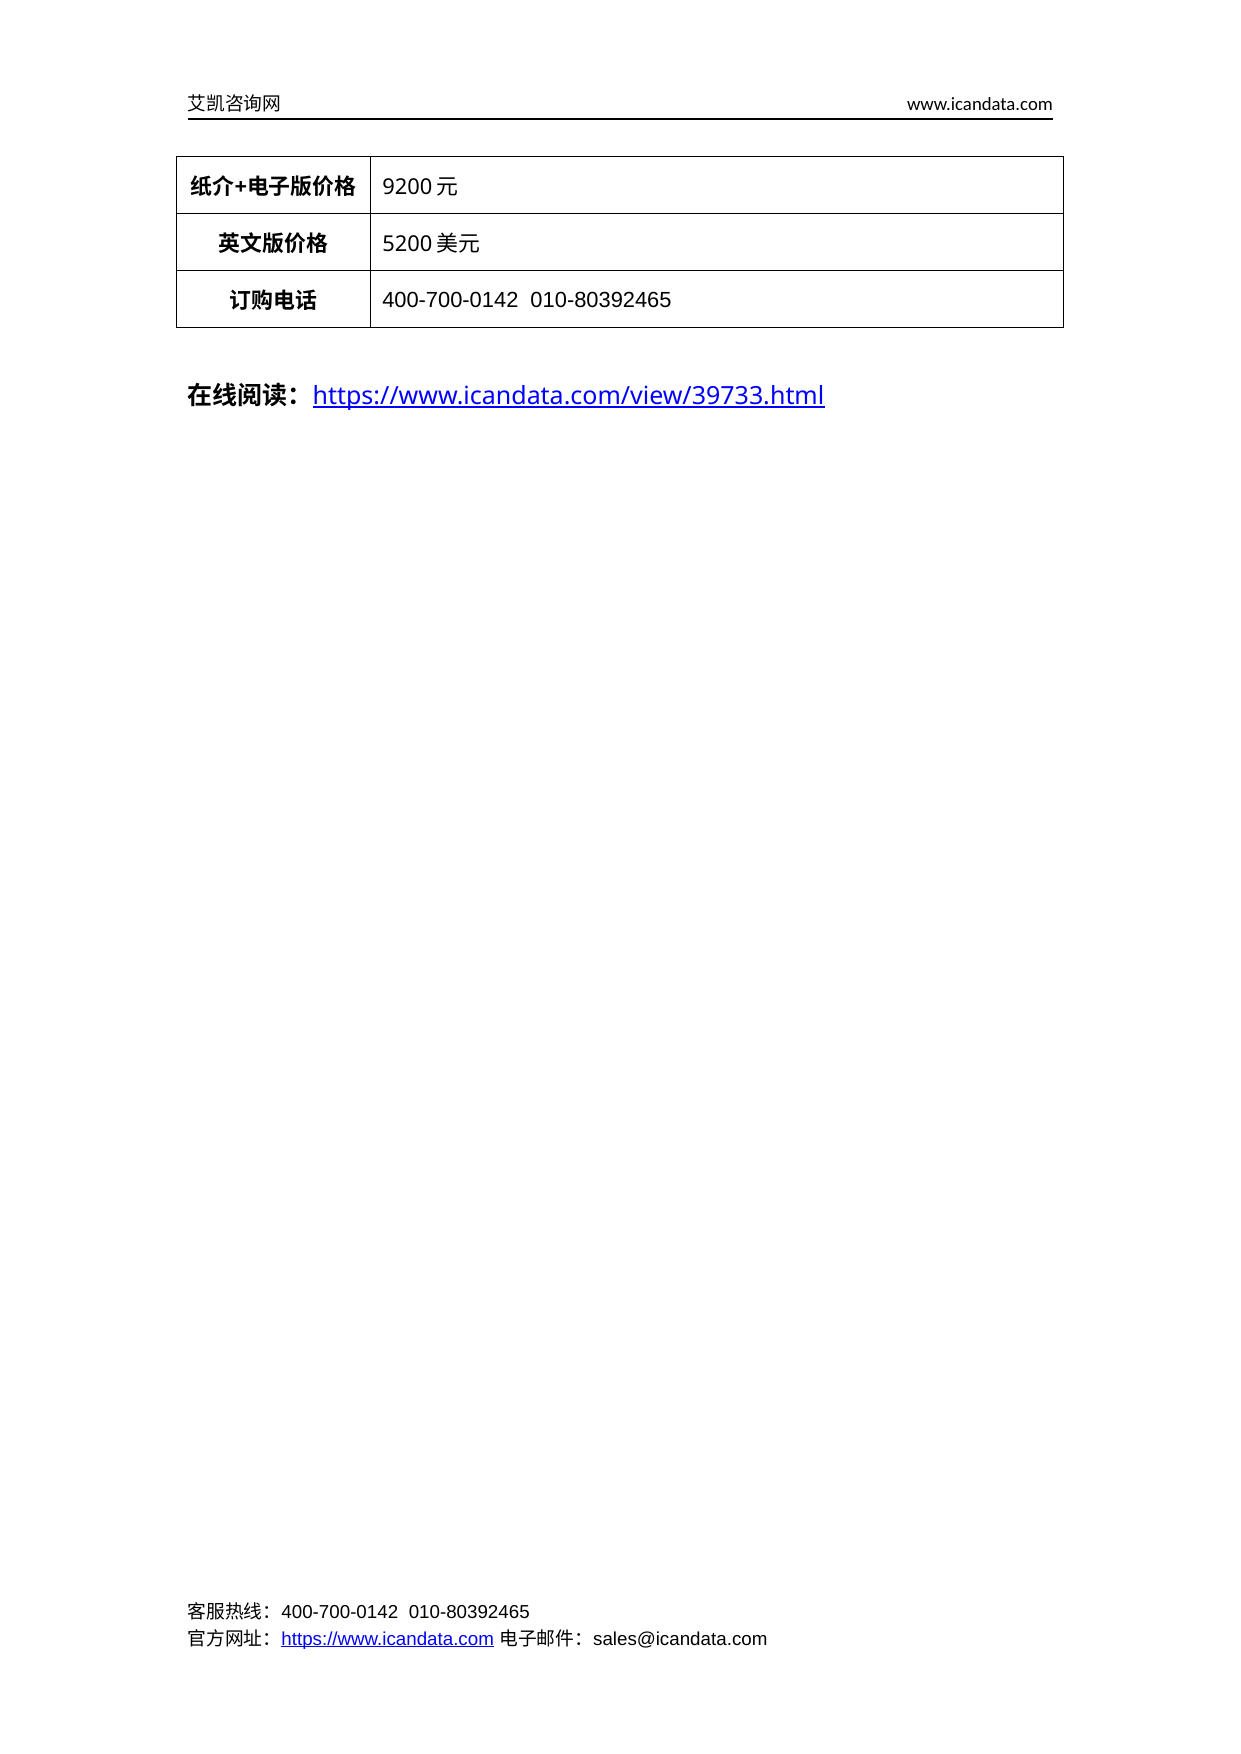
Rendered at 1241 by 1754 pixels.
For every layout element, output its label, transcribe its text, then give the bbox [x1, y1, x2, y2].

table_cell 订购电话 [177, 271, 370, 327]
table_cell 5200美元 [371, 214, 1063, 270]
table_cell 英文版价格 [177, 214, 370, 270]
text 在线阅读：https://www.icandata.com/view/39733.html [187, 361, 1053, 426]
table_cell 400-700-0142 010-80392465 [371, 271, 1063, 327]
table_cell 纸介+电子版价格 [177, 157, 370, 213]
table_cell 9200元 [371, 157, 1063, 213]
